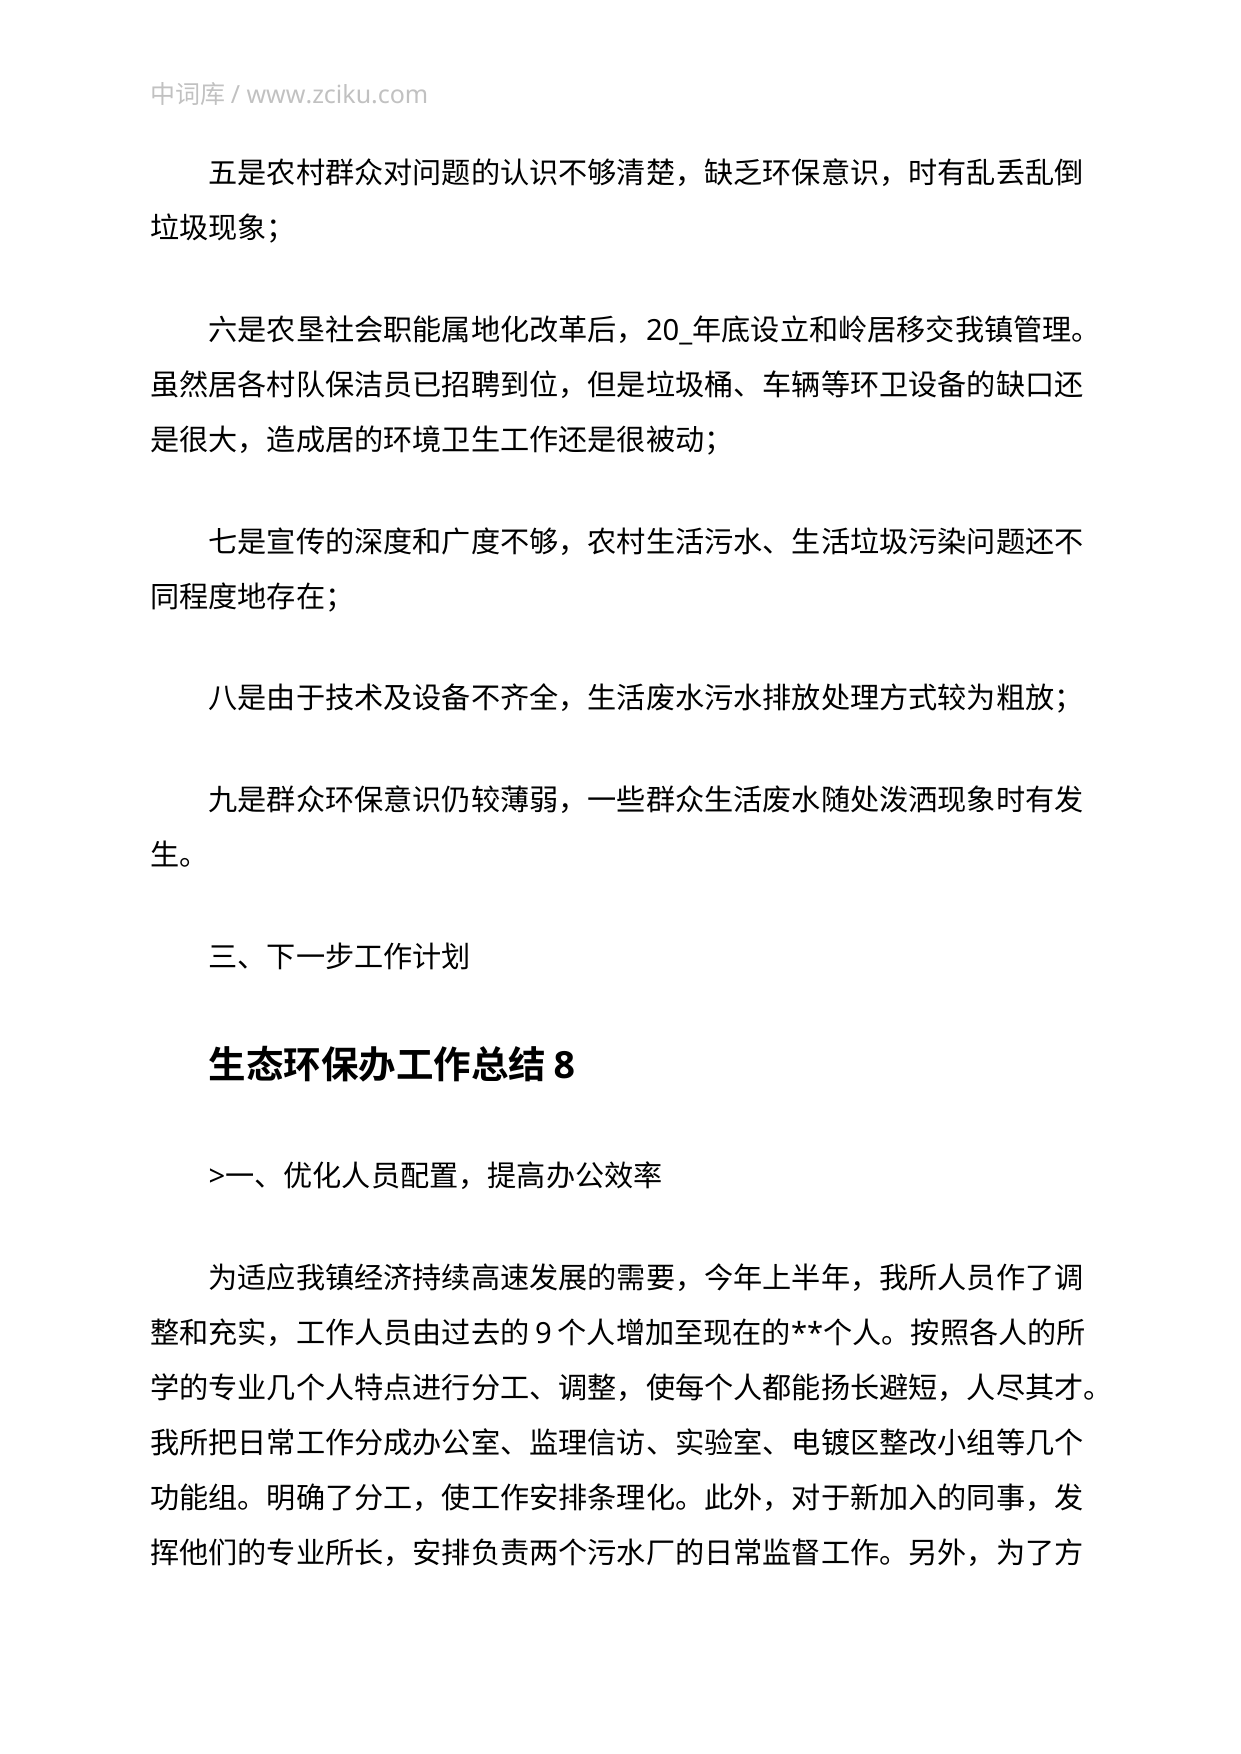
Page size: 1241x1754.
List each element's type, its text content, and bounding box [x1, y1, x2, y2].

text >一、优化人员配置，提高办公效率 [150, 1153, 1090, 1195]
text 三、下一步工作计划 [150, 933, 1090, 976]
text 七是宣传的深度和广度不够，农村生活污水、生活垃圾污染问题还不同程度地存在； [150, 518, 1090, 616]
text 八是由于技术及设备不齐全，生活废水污水排放处理方式较为粗放； [150, 675, 1090, 717]
text 生态环保办工作总结8 [150, 1035, 1090, 1090]
text 六是农垦社会职能属地化改革后，20_年底设立和岭居移交我镇管理。虽然居各村队保洁员已招聘到位，但是垃圾桶、车辆等环卫设备的缺口还是很大，造成居的环境卫生工作还是很被动； [150, 307, 1090, 459]
text 九是群众环保意识仍较薄弱，一些群众生活废水随处泼洒现象时有发生。 [150, 777, 1090, 874]
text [150, 1255, 1090, 1572]
text 五是农村群众对问题的认识不够清楚，缺乏环保意识，时有乱丢乱倒垃圾现象； [150, 150, 1090, 247]
